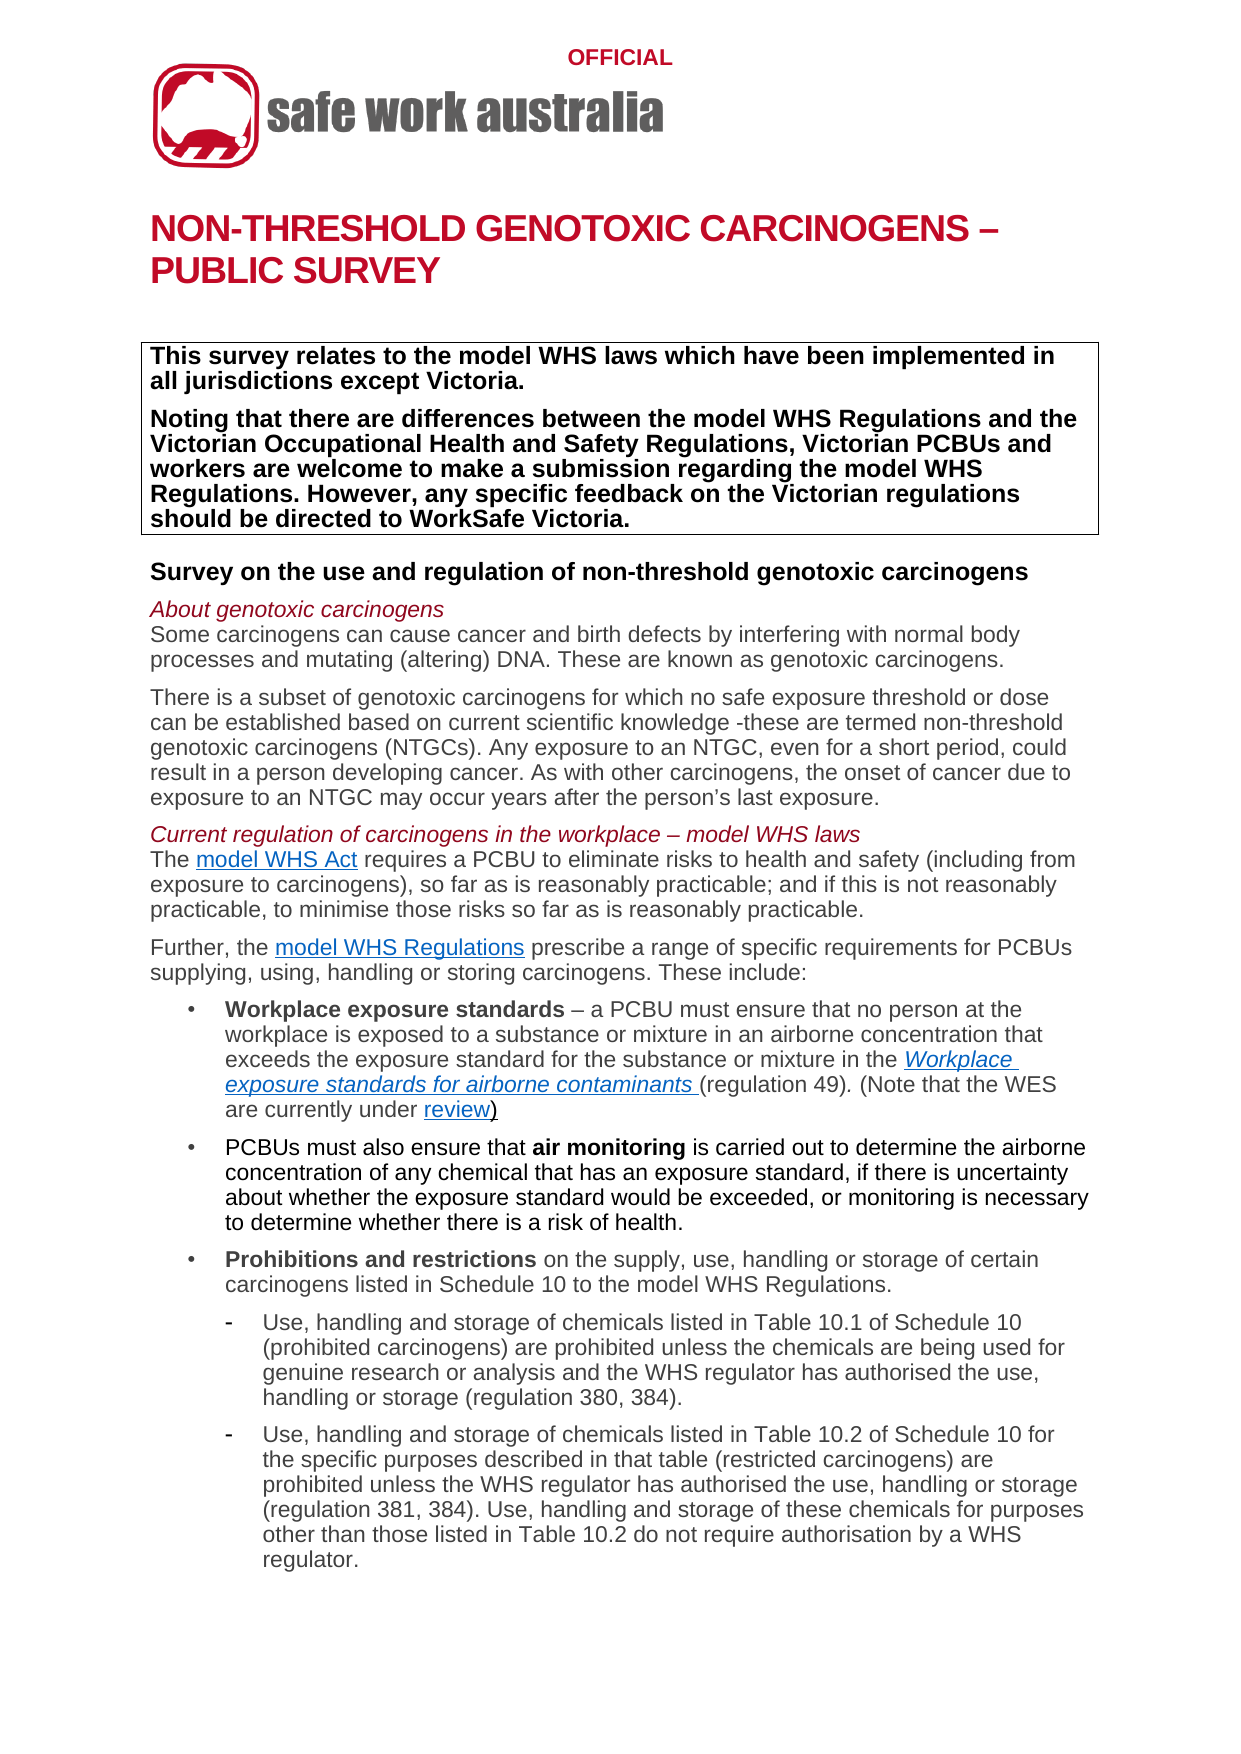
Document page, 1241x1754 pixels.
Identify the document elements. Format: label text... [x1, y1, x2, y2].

list PCBUs must also ensure that air monitoring is carried out to determine the airborne concentration of any chemical that has an exposure standard, if there is uncertainty about whether the exposure standard would be exceeded, or monitoring is necessary to determine whether there is a risk of health. [187, 1135, 1090, 1235]
text Further, the model WHS Regulations prescribe a range of specific requirements for PCBUs supplying, using, handling or storing carcinogens. These include: [150, 935, 1090, 985]
subtitle Survey on the use and regulation of non-threshold genotoxic carcinogens [150, 560, 1090, 585]
list Use, handling and storage of chemicals listed in Table 10.1 of Schedule 10 (prohibited carcinogens) are prohibited unless the chemicals are being used for genuine research or analysis and the WHS regulator has authorised the use, handling or storage (regulation 380, 384). [225, 1310, 1090, 1410]
text This survey relates to the model WHS laws which have been implemented in all jurisdictions except Victoria. [142, 343, 1098, 395]
list Workplace exposure standards – a PCBU must ensure that no person at the workplace is exposed to a substance or mixture in an airborne concentration that exceeds the exposure standard for the substance or mixture in the Workplace exposure standards for airborne contaminants (regulation 49). (Note that the WES are currently under review) [187, 998, 1090, 1123]
subtitle About genotoxic carcinogens [150, 598, 1090, 623]
text The model WHS Act requires a PCBU to eliminate risks to health and safety (including from exposure to carcinogens), so far as is reasonably practicable; and if this is not reasonably practicable, to minimise those risks so far as is reasonably practicable. [150, 848, 1090, 923]
subtitle Current regulation of carcinogens in the workplace – model WHS laws [150, 823, 1090, 848]
list Use, handling and storage of chemicals listed in Table 10.2 of Schedule 10 for the specific purposes described in that table (restricted carcinogens) are prohibited unless the WHS regulator has authorised the use, handling or storage (regulation 381, 384). Use, handling and storage of these chemicals for purposes other than those listed in Table 10.2 do not require authorisation by a WHS regulator. [225, 1423, 1090, 1573]
text There is a subset of genotoxic carcinogens for which no safe exposure threshold or dose can be established based on current scientific knowledge -these are termed non-threshold genotoxic carcinogens (NTGCs). Any exposure to an NTGC, even for a short period, could result in a person developing cancer. As with other carcinogens, the onset of cancer due to exposure to an NTGC may occur years after the person’s last exposure. [150, 685, 1090, 810]
picture [150, 61, 667, 172]
text Noting that there are differences between the model WHS Regulations and the Victorian Occupational Health and Safety Regulations, Victorian PCBUs and workers are welcome to make a submission regarding the model WHS Regulations. However, any specific feedback on the Victorian regulations should be directed to WorkSafe Victoria. [142, 404, 1098, 534]
text Some carcinogens can cause cancer and birth defects by interfering with normal body processes and mutating (altering) DNA. These are known as genotoxic carcinogens. [150, 623, 1090, 673]
list Prohibitions and restrictions on the supply, use, handling or storage of certain carcinogens listed in Schedule 10 to the model WHS Regulations. [187, 1248, 1090, 1298]
